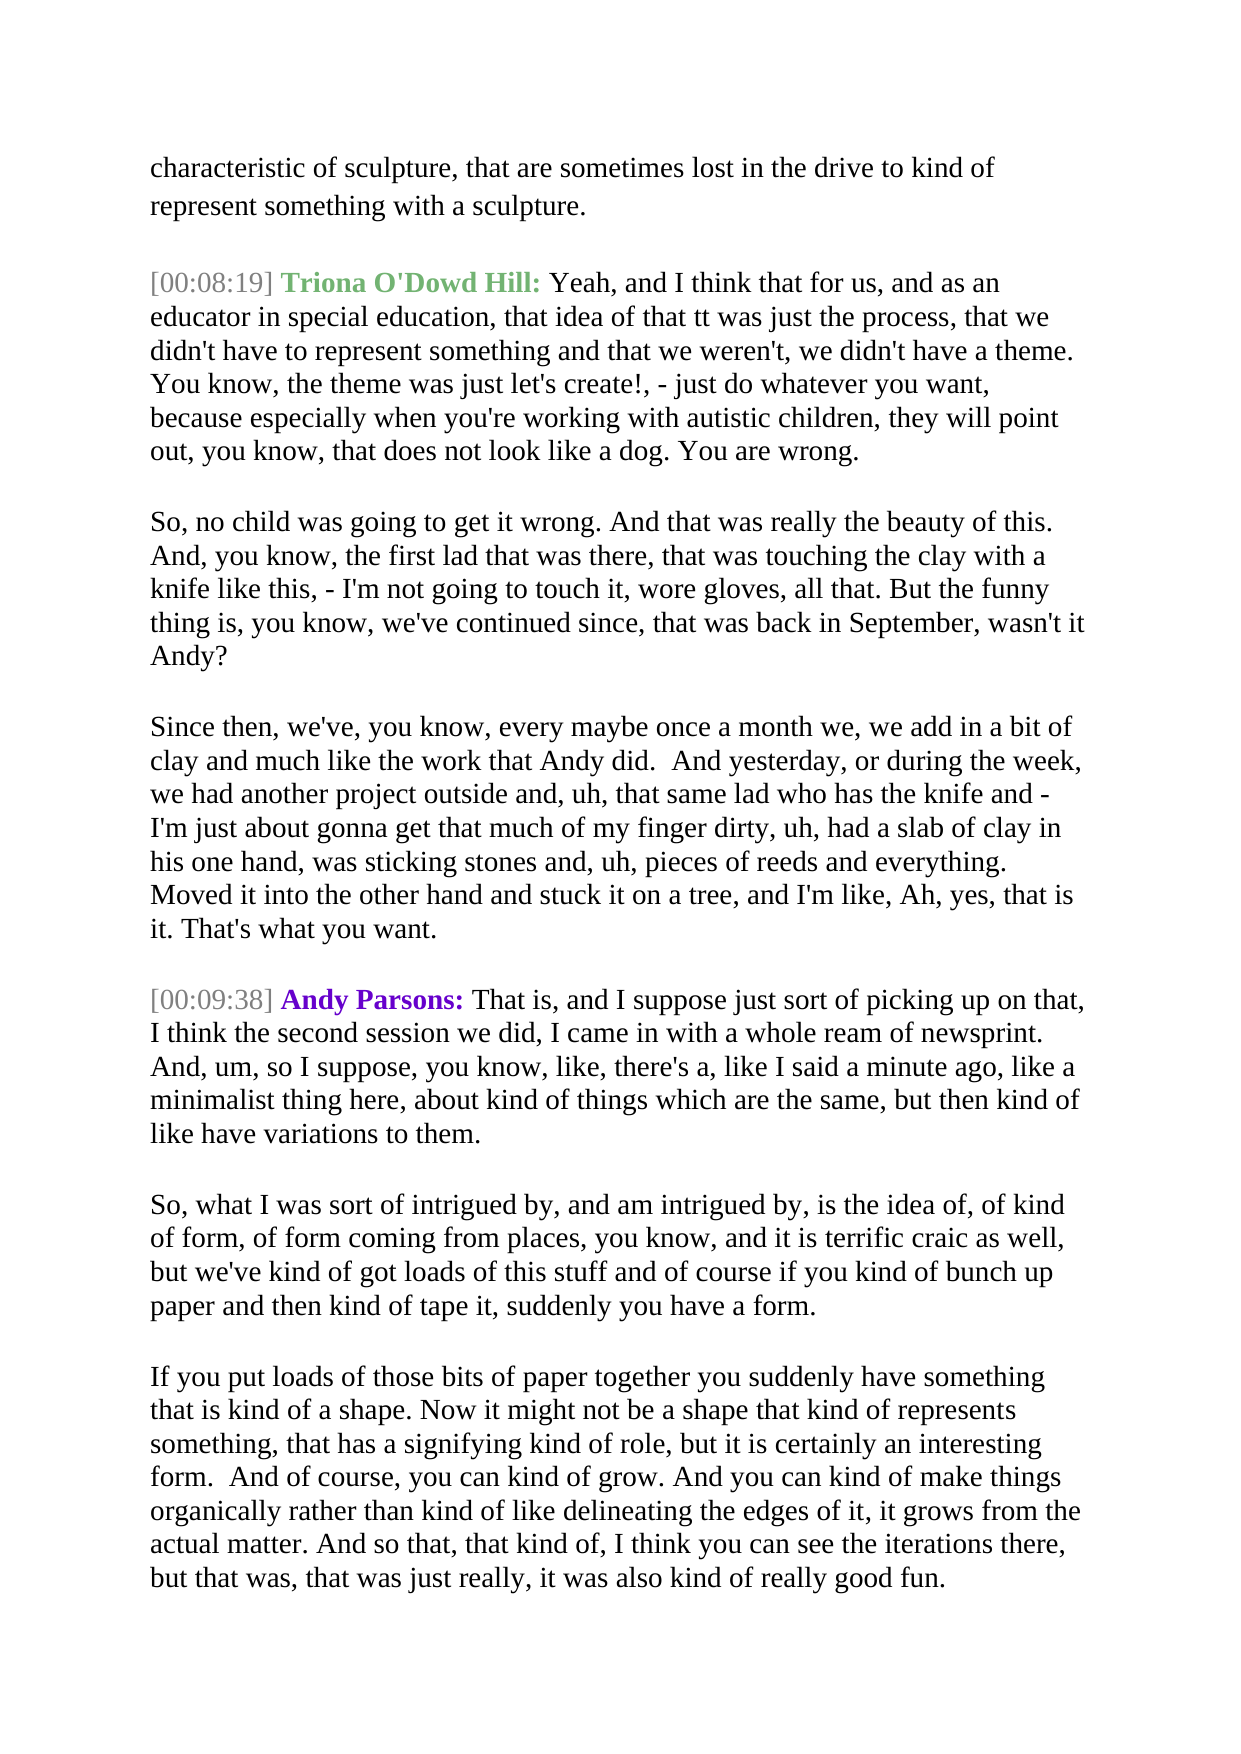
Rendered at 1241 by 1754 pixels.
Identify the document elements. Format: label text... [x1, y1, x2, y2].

text So, no child was going to get it wrong. And that was really the beauty of this. And, you know, the first lad that was there, that was touching the clay with a knife like this, - I'm not going to touch it, wore gloves, all that. But the funny thing is, you know, we've continued since, that was back in September, wasn't it Andy? [150, 504, 1090, 672]
text [00:09:38] Andy Parsons: That is, and I suppose just sort of picking up on that, I think the second session we did, I came in with a whole ream of newsprint. And, um, so I suppose, you know, like, there's a, like I said a minute ago, like a minimalist thing here, about kind of things which are the same, but then kind of like have variations to them. [150, 982, 1090, 1149]
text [150, 150, 1090, 222]
text So, what I was sort of intrigued by, and am intrigued by, is the idea of, of kind of form, of form coming from places, you know, and it is terrific craic as well, but we've kind of got loads of this stuff and of course if you kind of bunch up paper and then kind of tape it, suddenly you have a form. [150, 1187, 1090, 1321]
text Since then, we've, you know, every maybe once a month we, we add in a bit of clay and much like the work that Andy did. And yesterday, or during the week, we had another project outside and, uh, that same lad who has the knife and - I'm just about gonna get that much of my finger dirty, uh, had a slab of clay in his one hand, was sticking stones and, uh, pieces of reeds and everything. Moved it into the other hand and stuck it on a tree, and I'm like, Ah, yes, that is it. That's what you want. [150, 709, 1090, 944]
text [00:08:19] Triona O'Dowd Hill: Yeah, and I think that for us, and as an educator in special education, that idea of that tt was just the process, that we didn't have to represent something and that we weren't, we didn't have a theme. You know, the theme was just let's create!, - just do whatever you want, because especially when you're working with autistic children, they will point out, you know, that does not look like a dog. You are wrong. [150, 266, 1090, 467]
text If you put loads of those bits of paper together you suddenly have something that is kind of a shape. Now it might not be a shape that kind of represents something, that has a signifying kind of role, but it is certainly an interesting form. And of course, you can kind of grow. And you can kind of make things organically rather than kind of like delineating the edges of it, it grows from the actual matter. And so that, that kind of, I think you can see the iterations there, but that was, that was just really, it was also kind of really good fun. [150, 1359, 1090, 1593]
